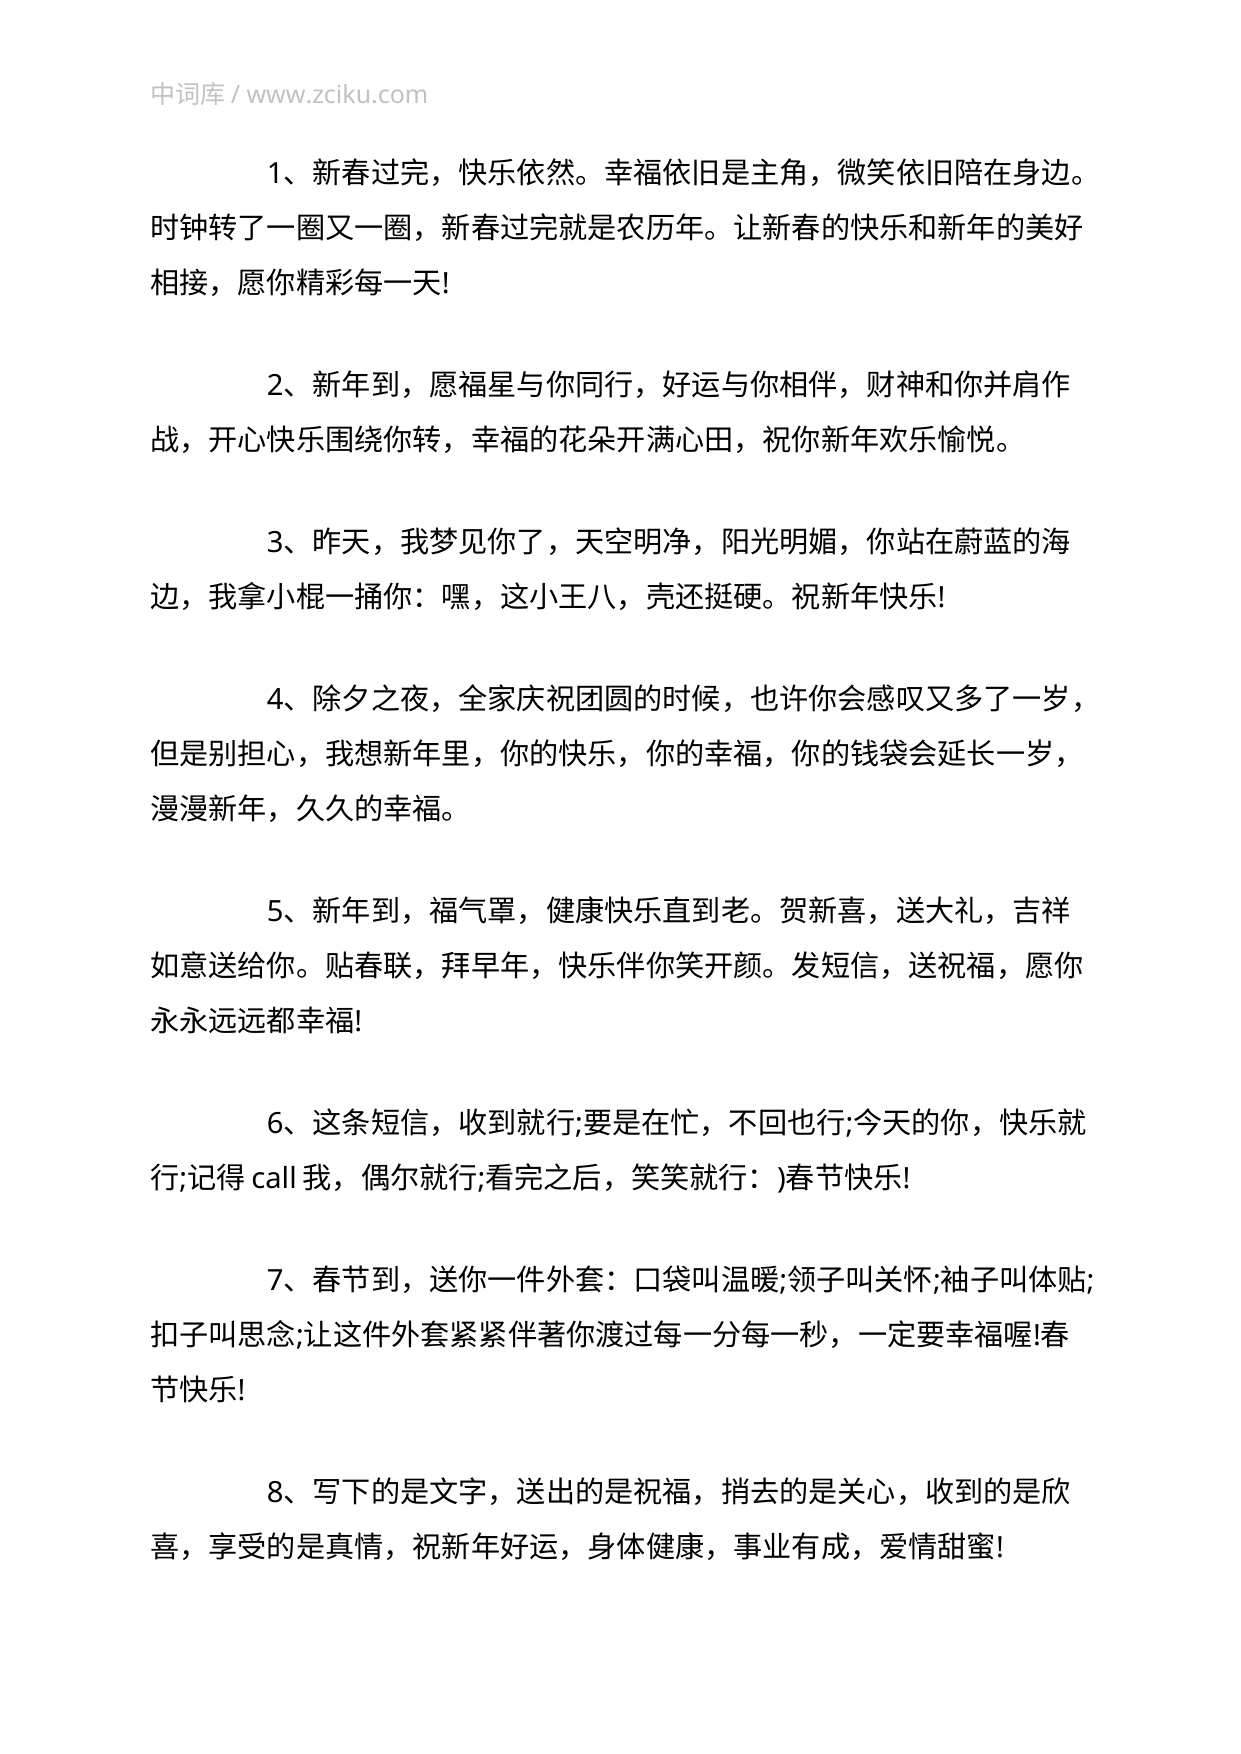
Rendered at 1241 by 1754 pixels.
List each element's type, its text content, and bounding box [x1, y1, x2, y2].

text 5、新年到，福气罩，健康快乐直到老。贺新喜，送大礼，吉祥如意送给你。贴春联，拜早年，快乐伴你笑开颜。发短信，送祝福，愿你永永远远都幸福! [150, 887, 1090, 1039]
text 3、昨天，我梦见你了，天空明净，阳光明媚，你站在蔚蓝的海边，我拿小棍一捅你：嘿，这小王八，壳还挺硬。祝新年快乐! [150, 519, 1090, 616]
text 8、写下的是文字，送出的是祝福，捎去的是关心，收到的是欣喜，享受的是真情，祝新年好运，身体健康，事业有成，爱情甜蜜! [150, 1468, 1090, 1566]
text 7、春节到，送你一件外套：口袋叫温暖;领子叫关怀;袖子叫体贴;扣子叫思念;让这件外套紧紧伴著你渡过每一分每一秒，一定要幸福喔!春节快乐! [150, 1256, 1090, 1408]
text 6、这条短信，收到就行;要是在忙，不回也行;今天的你，快乐就行;记得call我，偶尔就行;看完之后，笑笑就行：)春节快乐! [150, 1099, 1090, 1197]
text 4、除夕之夜，全家庆祝团圆的时候，也许你会感叹又多了一岁，但是别担心，我想新年里，你的快乐，你的幸福，你的钱袋会延长一岁，漫漫新年，久久的幸福。 [150, 676, 1090, 828]
text 2、新年到，愿福星与你同行，好运与你相伴，财神和你并肩作战，开心快乐围绕你转，幸福的花朵开满心田，祝你新年欢乐愉悦。 [150, 362, 1090, 459]
text 1、新春过完，快乐依然。幸福依旧是主角，微笑依旧陪在身边。时钟转了一圈又一圈，新春过完就是农历年。让新春的快乐和新年的美好相接，愿你精彩每一天! [150, 150, 1090, 302]
